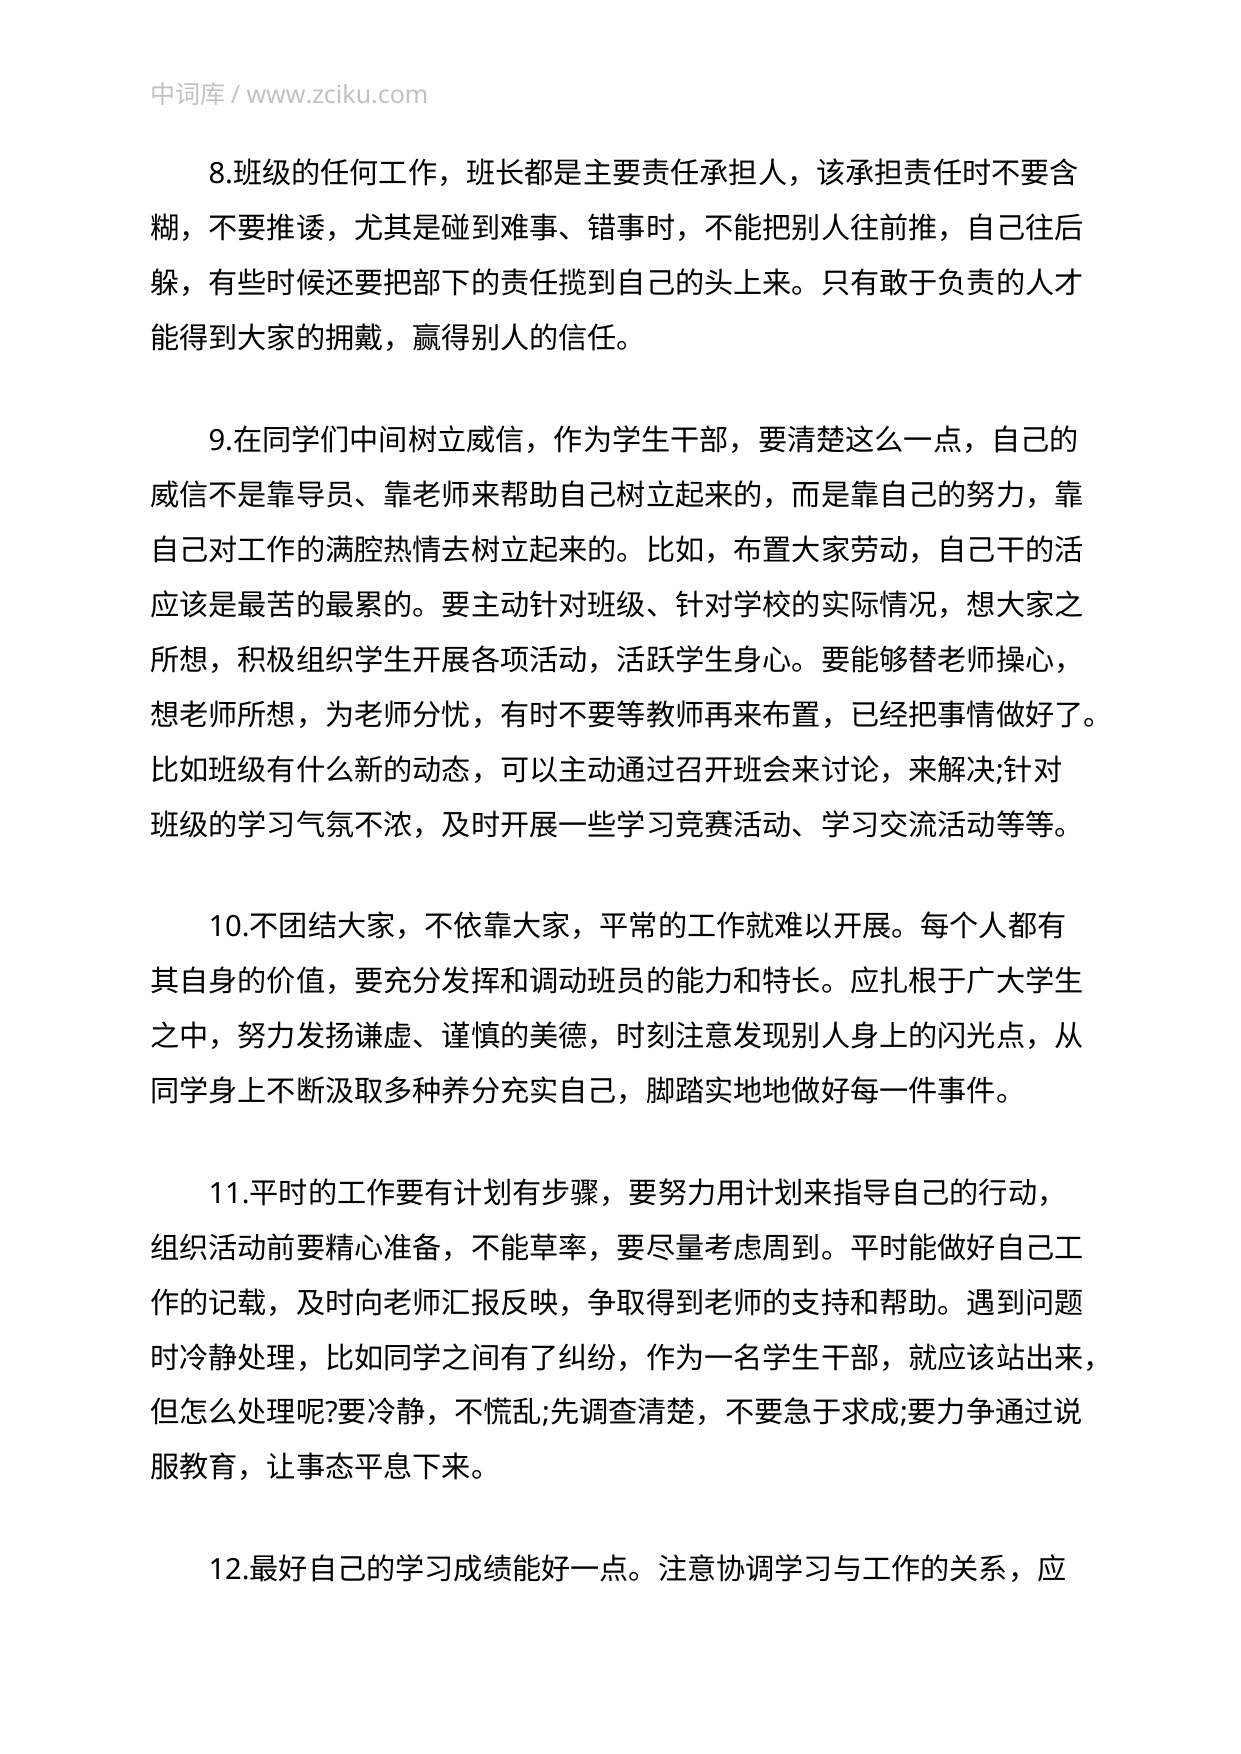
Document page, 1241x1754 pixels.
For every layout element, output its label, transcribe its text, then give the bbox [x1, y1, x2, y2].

text 10.不团结大家，不依靠大家，平常的工作就难以开展。每个人都有其自身的价值，要充分发挥和调动班员的能力和特长。应扎根于广大学生之中，努力发扬谦虚、谨慎的美德，时刻注意发现别人身上的闪光点，从同学身上不断汲取多种养分充实自己，脚踏实地地做好每一件事件。 [150, 903, 1090, 1110]
text 9.在同学们中间树立威信，作为学生干部，要清楚这么一点，自己的威信不是靠导员、靠老师来帮助自己树立起来的，而是靠自己的努力，靠自己对工作的满腔热情去树立起来的。比如，布置大家劳动，自己干的活应该是最苦的最累的。要主动针对班级、针对学校的实际情况，想大家之所想，积极组织学生开展各项活动，活跃学生身心。要能够替老师操心，想老师所想，为老师分忧，有时不要等教师再来布置，已经把事情做好了。比如班级有什么新的动态，可以主动通过召开班会来讨论，来解决;针对班级的学习气氛不浓，及时开展一些学习竞赛活动、学习交流活动等等。 [150, 417, 1090, 843]
text 8.班级的任何工作，班长都是主要责任承担人，该承担责任时不要含糊，不要推诿，尤其是碰到难事、错事时，不能把别人往前推，自己往后躲，有些时候还要把部下的责任揽到自己的头上来。只有敢于负责的人才能得到大家的拥戴，赢得别人的信任。 [150, 150, 1090, 357]
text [150, 1546, 1090, 1588]
text 11.平时的工作要有计划有步骤，要努力用计划来指导自己的行动，组织活动前要精心准备，不能草率，要尽量考虑周到。平时能做好自己工作的记载，及时向老师汇报反映，争取得到老师的支持和帮助。遇到问题时冷静处理，比如同学之间有了纠纷，作为一名学生干部，就应该站出来，但怎么处理呢?要冷静，不慌乱;先调查清楚，不要急于求成;要力争通过说服教育，让事态平息下来。 [150, 1169, 1090, 1486]
